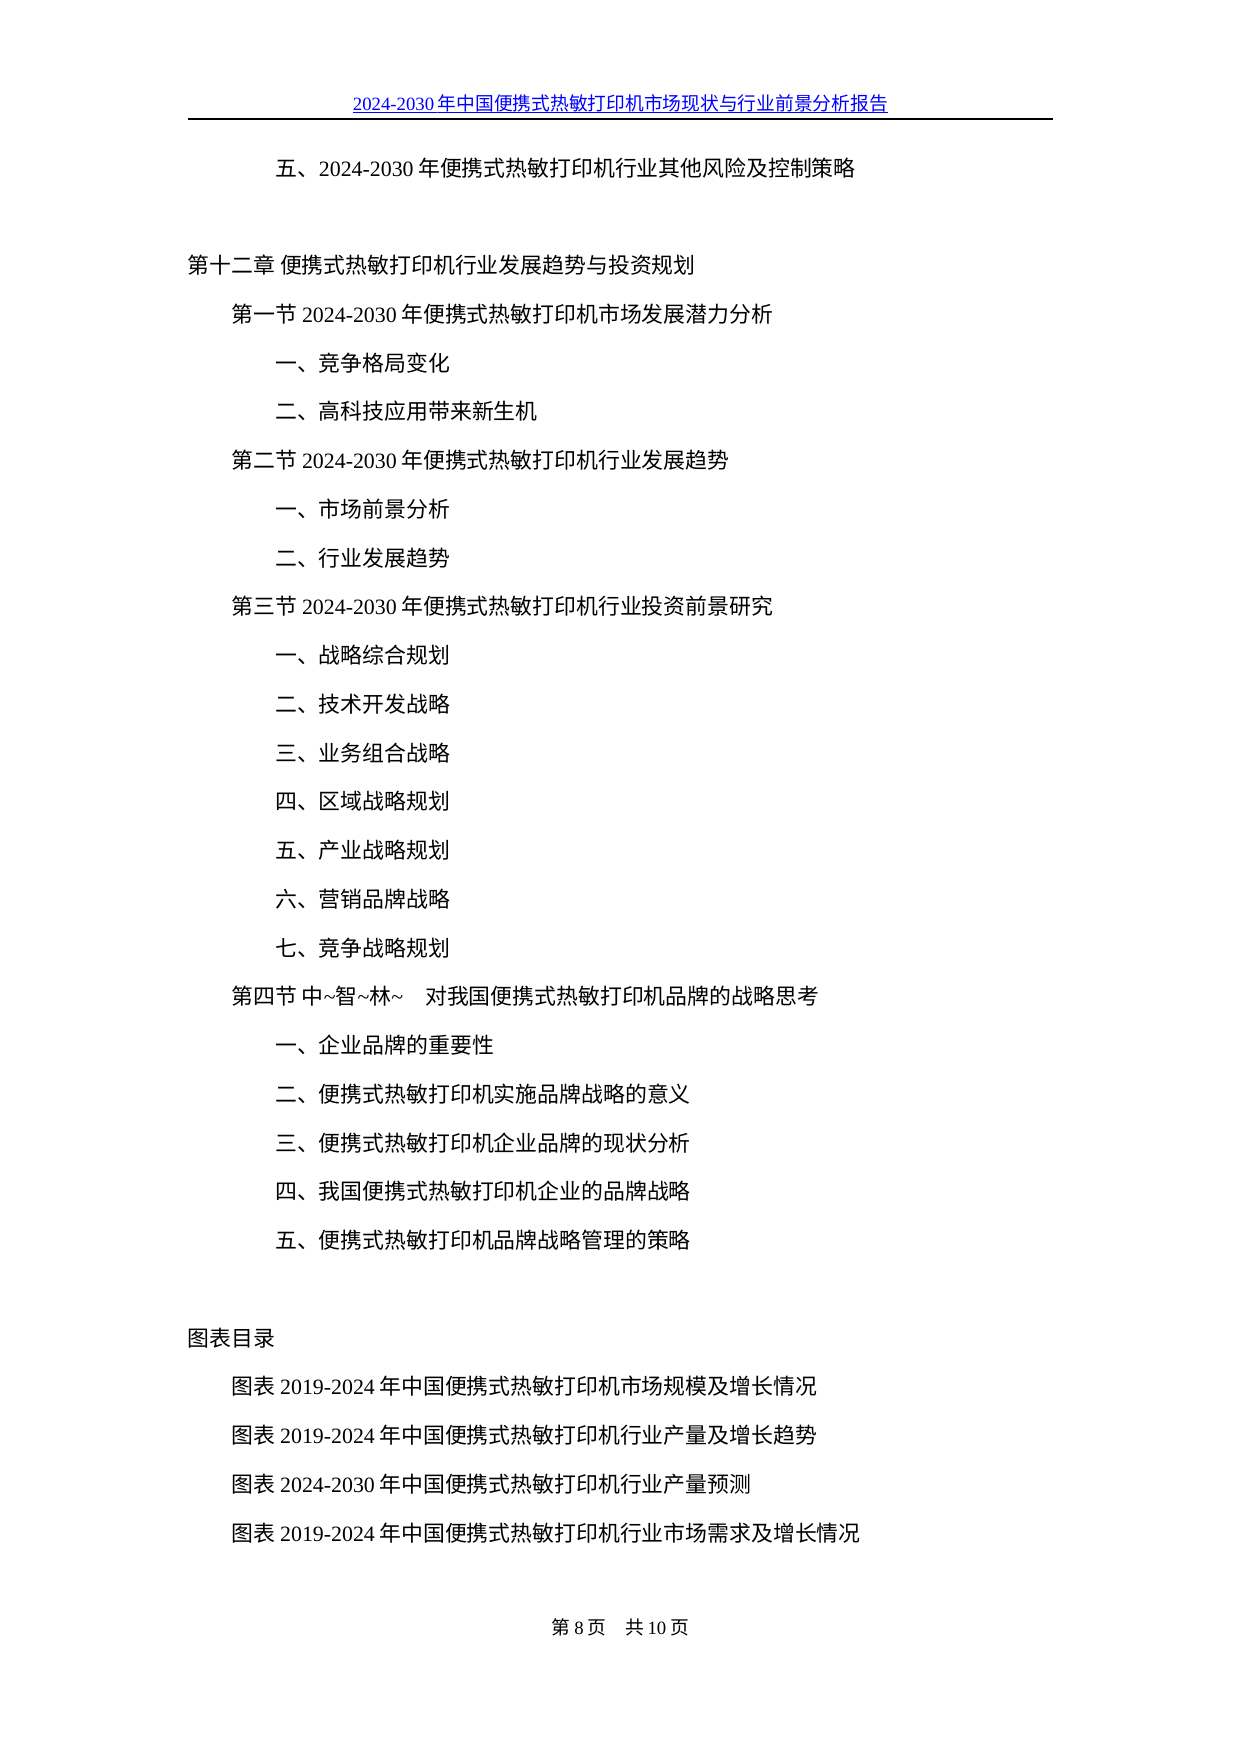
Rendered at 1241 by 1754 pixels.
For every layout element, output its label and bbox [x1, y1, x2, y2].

text [187, 150, 1053, 1548]
